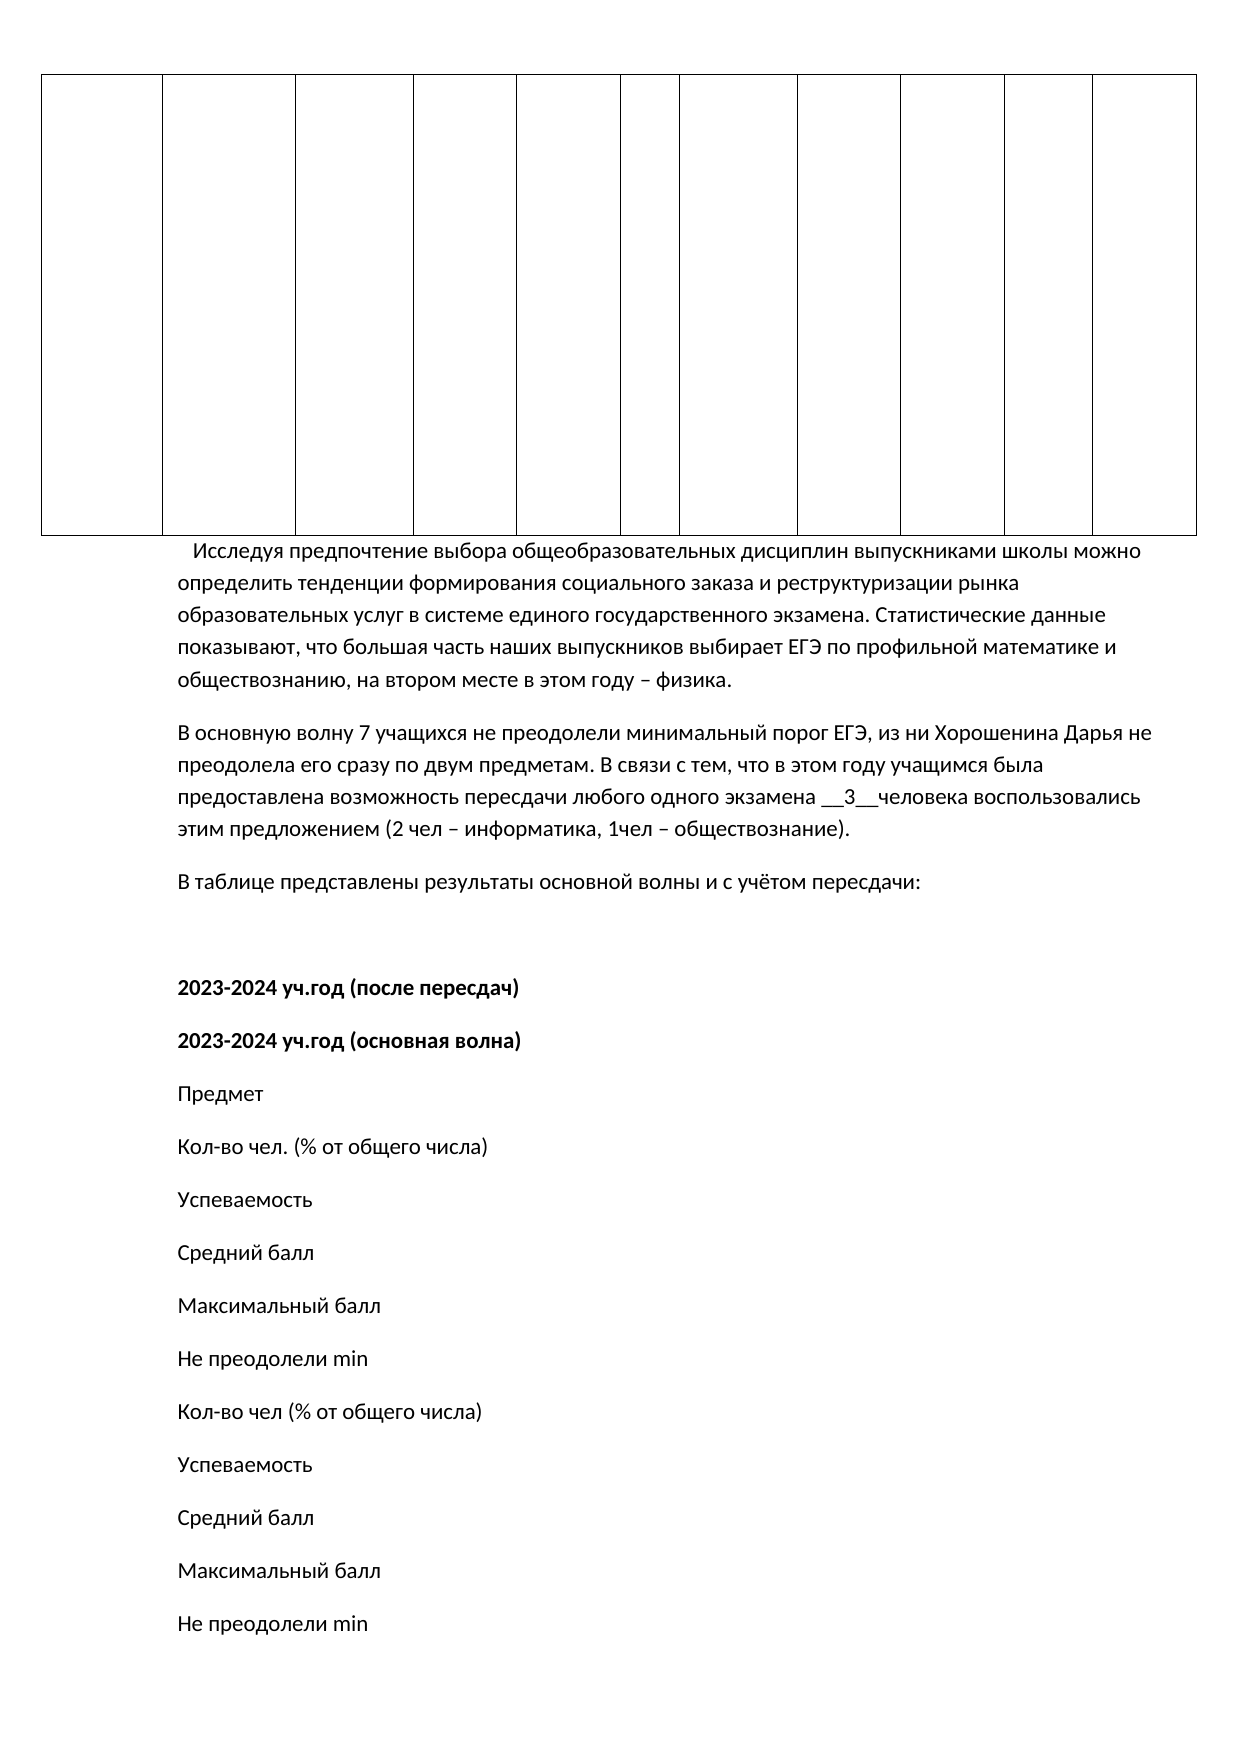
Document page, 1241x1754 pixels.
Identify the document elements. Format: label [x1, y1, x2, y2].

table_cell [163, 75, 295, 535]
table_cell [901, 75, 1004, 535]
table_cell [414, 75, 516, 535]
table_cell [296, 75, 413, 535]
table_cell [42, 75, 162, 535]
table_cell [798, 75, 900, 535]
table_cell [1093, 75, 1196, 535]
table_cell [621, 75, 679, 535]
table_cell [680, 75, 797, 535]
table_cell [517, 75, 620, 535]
picture [186, 536, 1055, 1296]
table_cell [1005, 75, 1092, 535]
